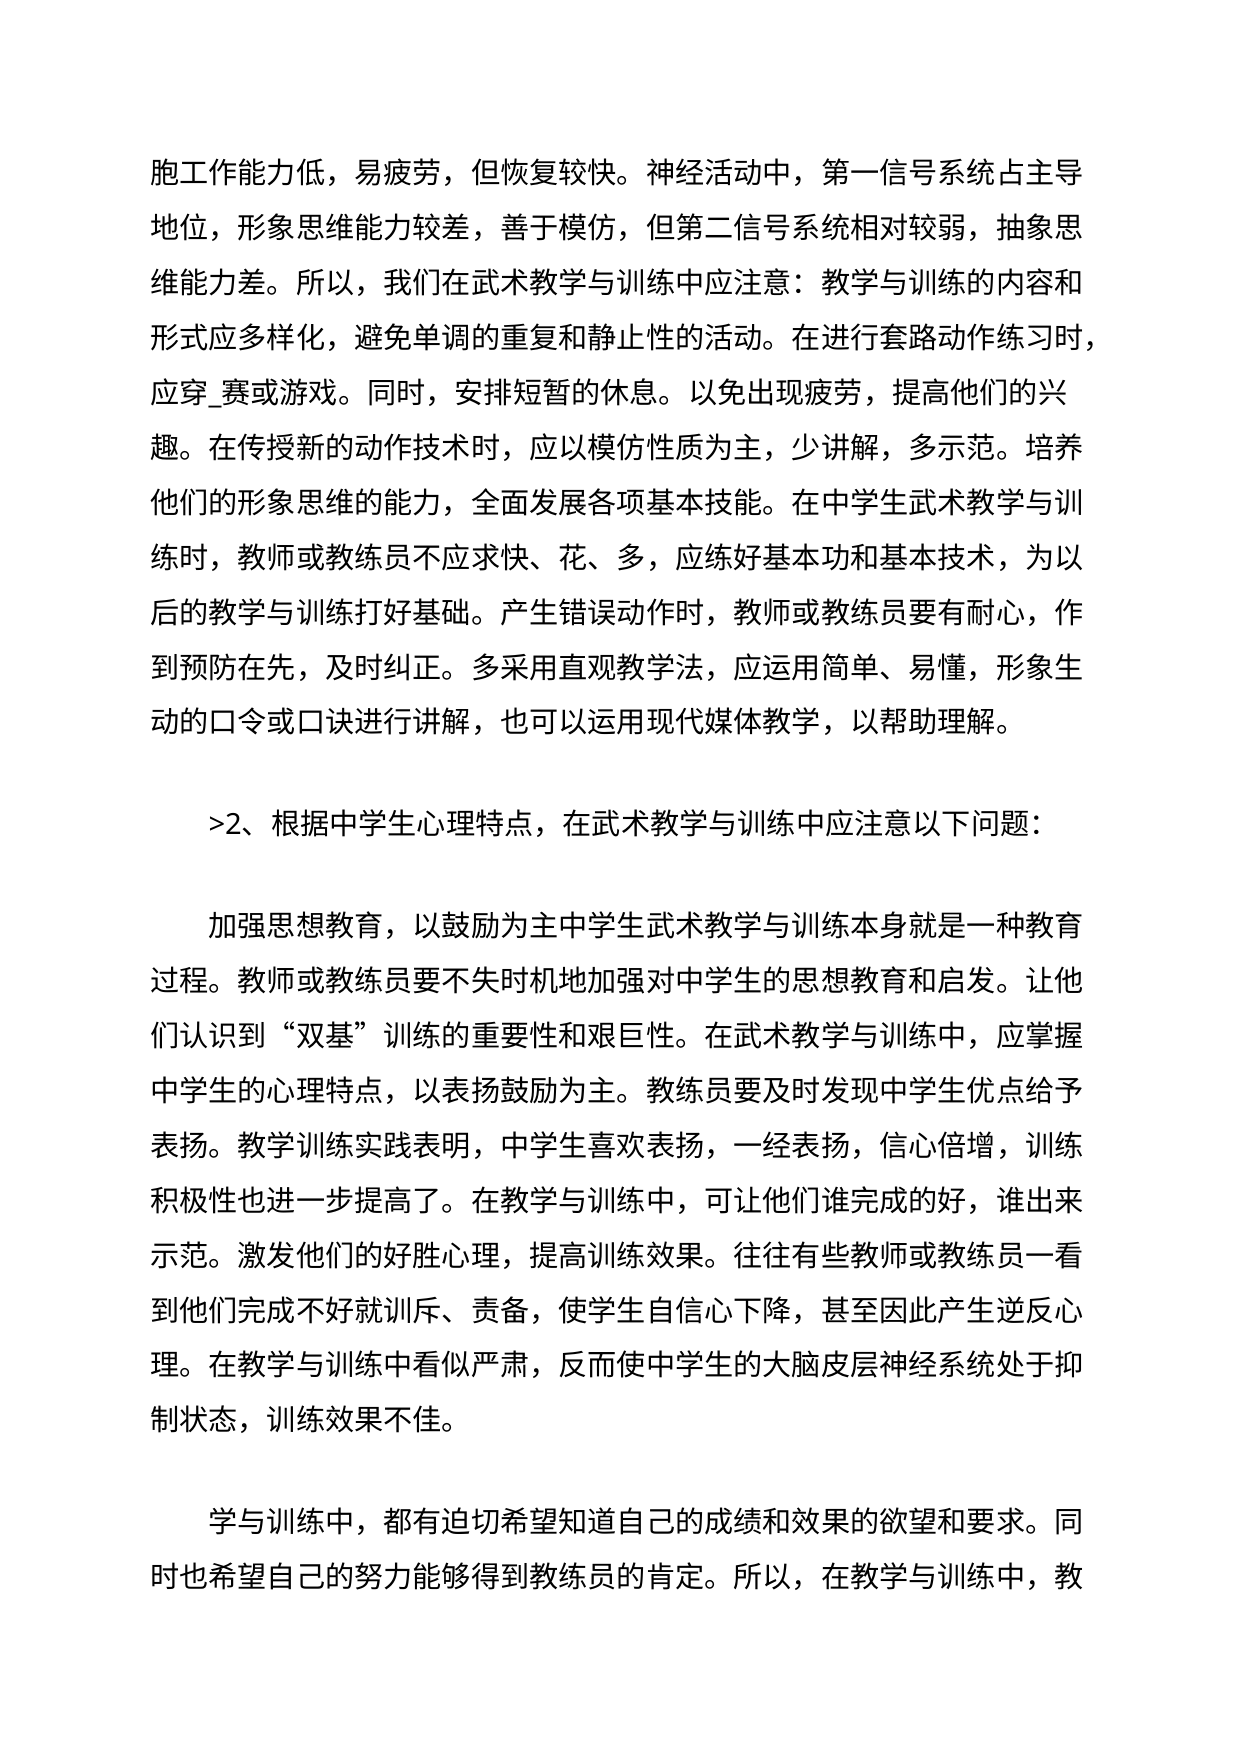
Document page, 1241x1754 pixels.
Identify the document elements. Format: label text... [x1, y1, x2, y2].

text >2、根据中学生心理特点，在武术教学与训练中应注意以下问题： [150, 801, 1090, 843]
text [150, 150, 1090, 741]
text 加强思想教育，以鼓励为主中学生武术教学与训练本身就是一种教育过程。教师或教练员要不失时机地加强对中学生的思想教育和启发。让他们认识到“双基”训练的重要性和艰巨性。在武术教学与训练中，应掌握中学生的心理特点，以表扬鼓励为主。教练员要及时发现中学生优点给予表扬。教学训练实践表明，中学生喜欢表扬，一经表扬，信心倍增，训练积极性也进一步提高了。在教学与训练中，可让他们谁完成的好，谁出来示范。激发他们的好胜心理，提高训练效果。往往有些教师或教练员一看到他们完成不好就训斥、责备，使学生自信心下降，甚至因此产生逆反心理。在教学与训练中看似严肃，反而使中学生的大脑皮层神经系统处于抑制状态，训练效果不佳。 [150, 903, 1090, 1439]
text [150, 1499, 1090, 1596]
